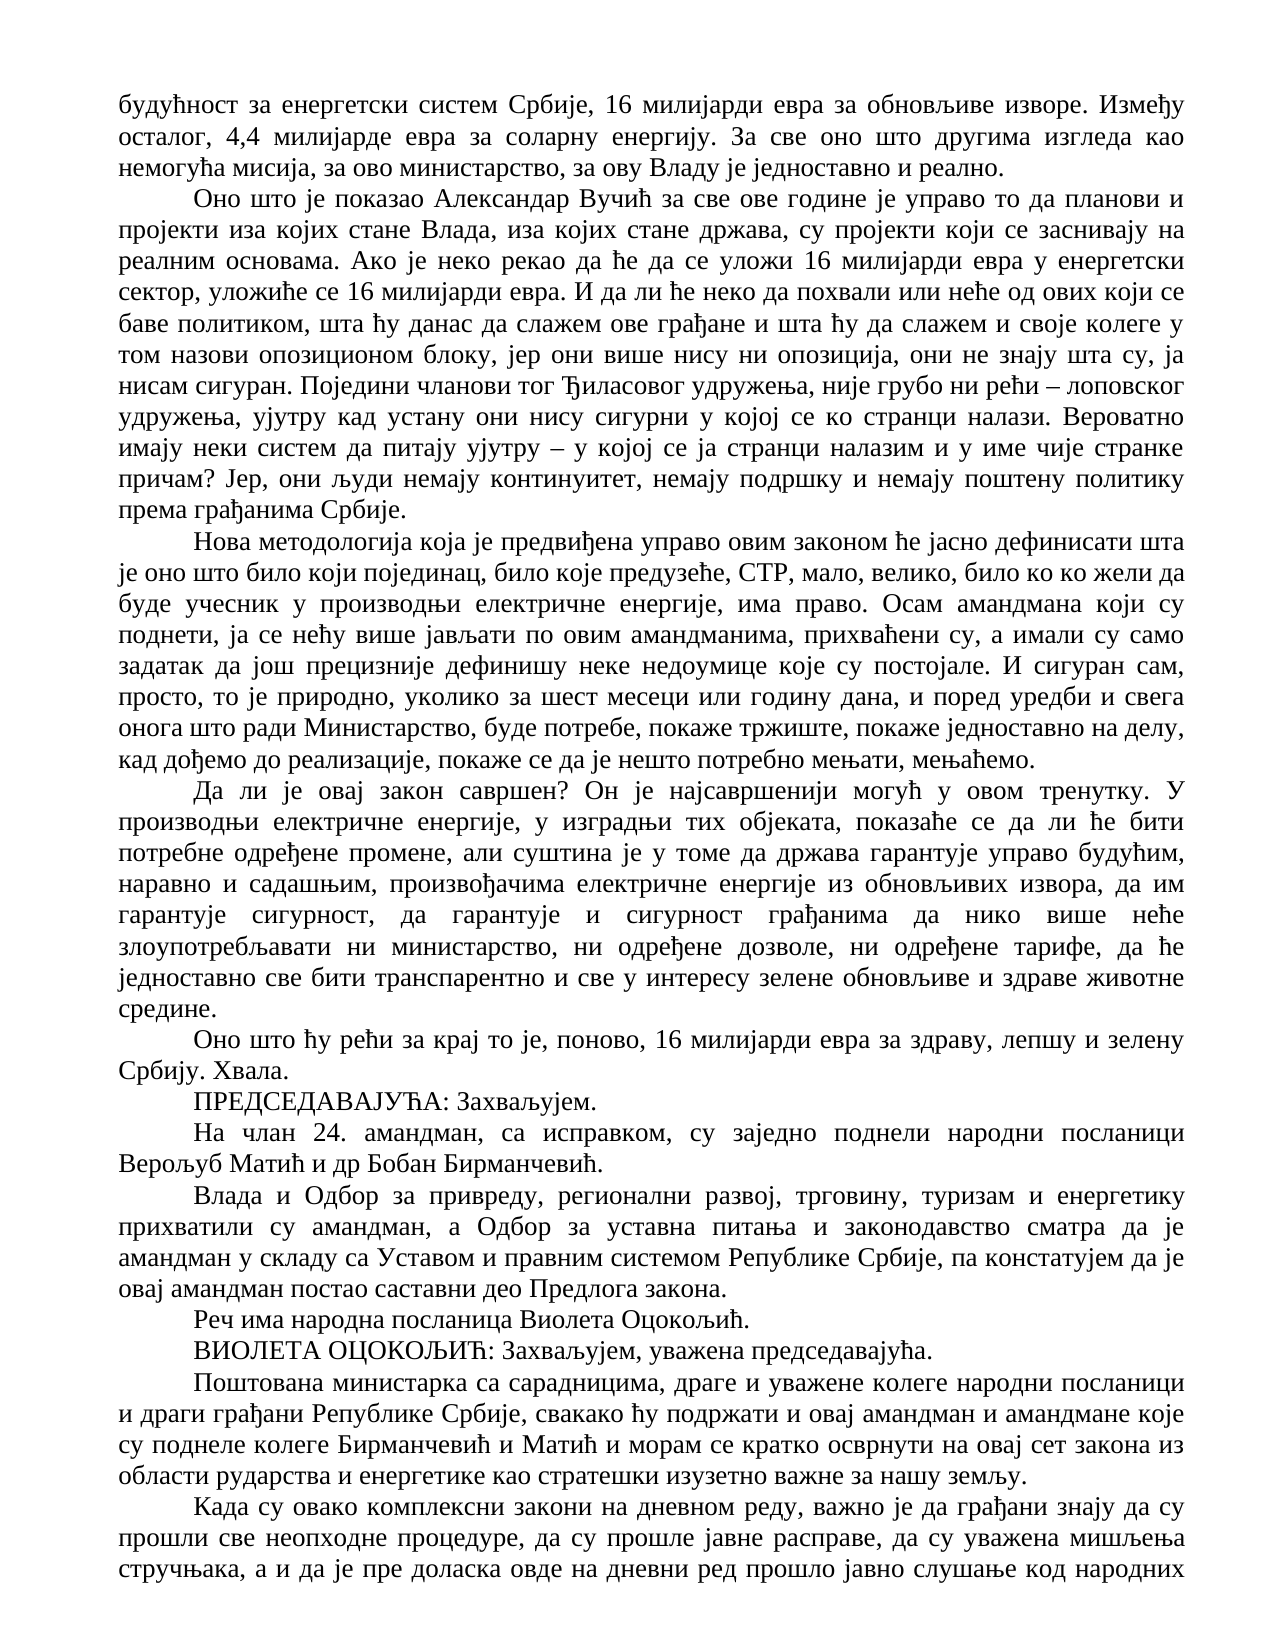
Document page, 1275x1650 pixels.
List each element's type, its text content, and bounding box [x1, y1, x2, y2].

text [118, 1490, 1186, 1584]
text Влада и Одбор за привреду, регионални развој, трговину, туризам и енергетику прихватили су амандман, а Одбор за уставна питања и законодавство сматра да је амандман у складу са Уставом и правним системом Републике Србије, па констатујем да је овај амандман постао саставни део Предлога закона. [118, 1179, 1186, 1303]
text Оно што ћу рећи за крај то је, поново, 16 милијарди евра за здраву, лепшу и зелену Србију. Хвала. [118, 1023, 1186, 1085]
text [118, 89, 1186, 182]
text На члан 24. амандман, са исправком, су заједно поднели народни посланици Верољуб Матић и др Бобан Бирманчевић. [118, 1116, 1186, 1179]
text Оно што је показао Александар Вучић за све ове године је управо то да планови и пројекти иза којих стане Влада, иза којих стане држава, су пројекти који се заснивају на реалним основама. Ако је неко рекао да ће да се уложи 16 милијарди евра у енергетски сектор, уложиће се 16 милијарди евра. И да ли ће неко да похвали или неће од ових који се баве политиком, шта ћу данас да слажем ове грађане и шта ћу да слажем и своје колеге у том назови опозиционом блоку, јер они више нису ни опозиција, они не знају шта су, ја нисам сигуран. Поједини чланови тог Ђиласовог удружења, није грубо ни рећи – лоповског удружења, ујутру кад устану они нису сигурни у којој се ко странци налази. Вероватно имају неки систем да питају ујутру – у којој се ја странци налазим и у име чије странке причам? Јер, они људи немају континуитет, немају подршку и немају поштену политику према грађанима Србије. [118, 182, 1186, 525]
text ПРЕДСЕДАВАЈУЋА: Захваљујем. [118, 1085, 1186, 1116]
text Нова методологија која је предвиђена управо овим законом ће јасно дефинисати шта је оно што било који појединац, било које предузеће, СТР, мало, велико, било ко ко жели да буде учесник у производњи електричне енергије, има право. Осам амандмана који су поднети, ја се нећу више јављати по овим амандманима, прихваћени су, а имали су само задатак да још прецизније дефинишу неке недоумице које су постојале. И сигуран сам, просто, то је природно, уколико за шест месеци или годину дана, и поред уредби и свега онога што ради Министарство, буде потребе, покаже тржиште, покаже једноставно на делу, кад дођемо до реализације, покаже се да је нешто потребно мењати, мењаћемо. [118, 525, 1186, 774]
text Реч има народна посланица Виолета Оцокољић. [118, 1303, 1186, 1334]
text ВИОЛЕТА ОЦОКОЉИЋ: Захваљујем, уважена председавајућа. [118, 1334, 1186, 1366]
text Да ли је овај закон савршен? Он је најсавршенији могућ у овом тренутку. У производњи електричне енергије, у изградњи тих објеката, показаће се да ли ће бити потребне одређене промене, али суштина је у томе да држава гарантује управо будућим, наравно и садашњим, произвођачима електричне енергије из обновљивих извора, да им гарантује сигурност, да гарантује и сигурност грађанима да нико више неће злоупотребљавати ни министарство, ни одређене дозволе, ни одређене тарифе, да ће једноставно све бити транспарентно и све у интересу зелене обновљиве и здраве животне средине. [118, 774, 1186, 1023]
text Поштована министарка са сарадницима, драге и уважене колеге народни посланици и драги грађани Републике Србије, свакако ћу подржати и овај амандман и амандмане које су поднеле колеге Бирманчевић и Матић и морам се кратко осврнути на овај сет закона из области рударства и енергетике као стратешки изузетно важне за нашу земљу. [118, 1366, 1186, 1490]
